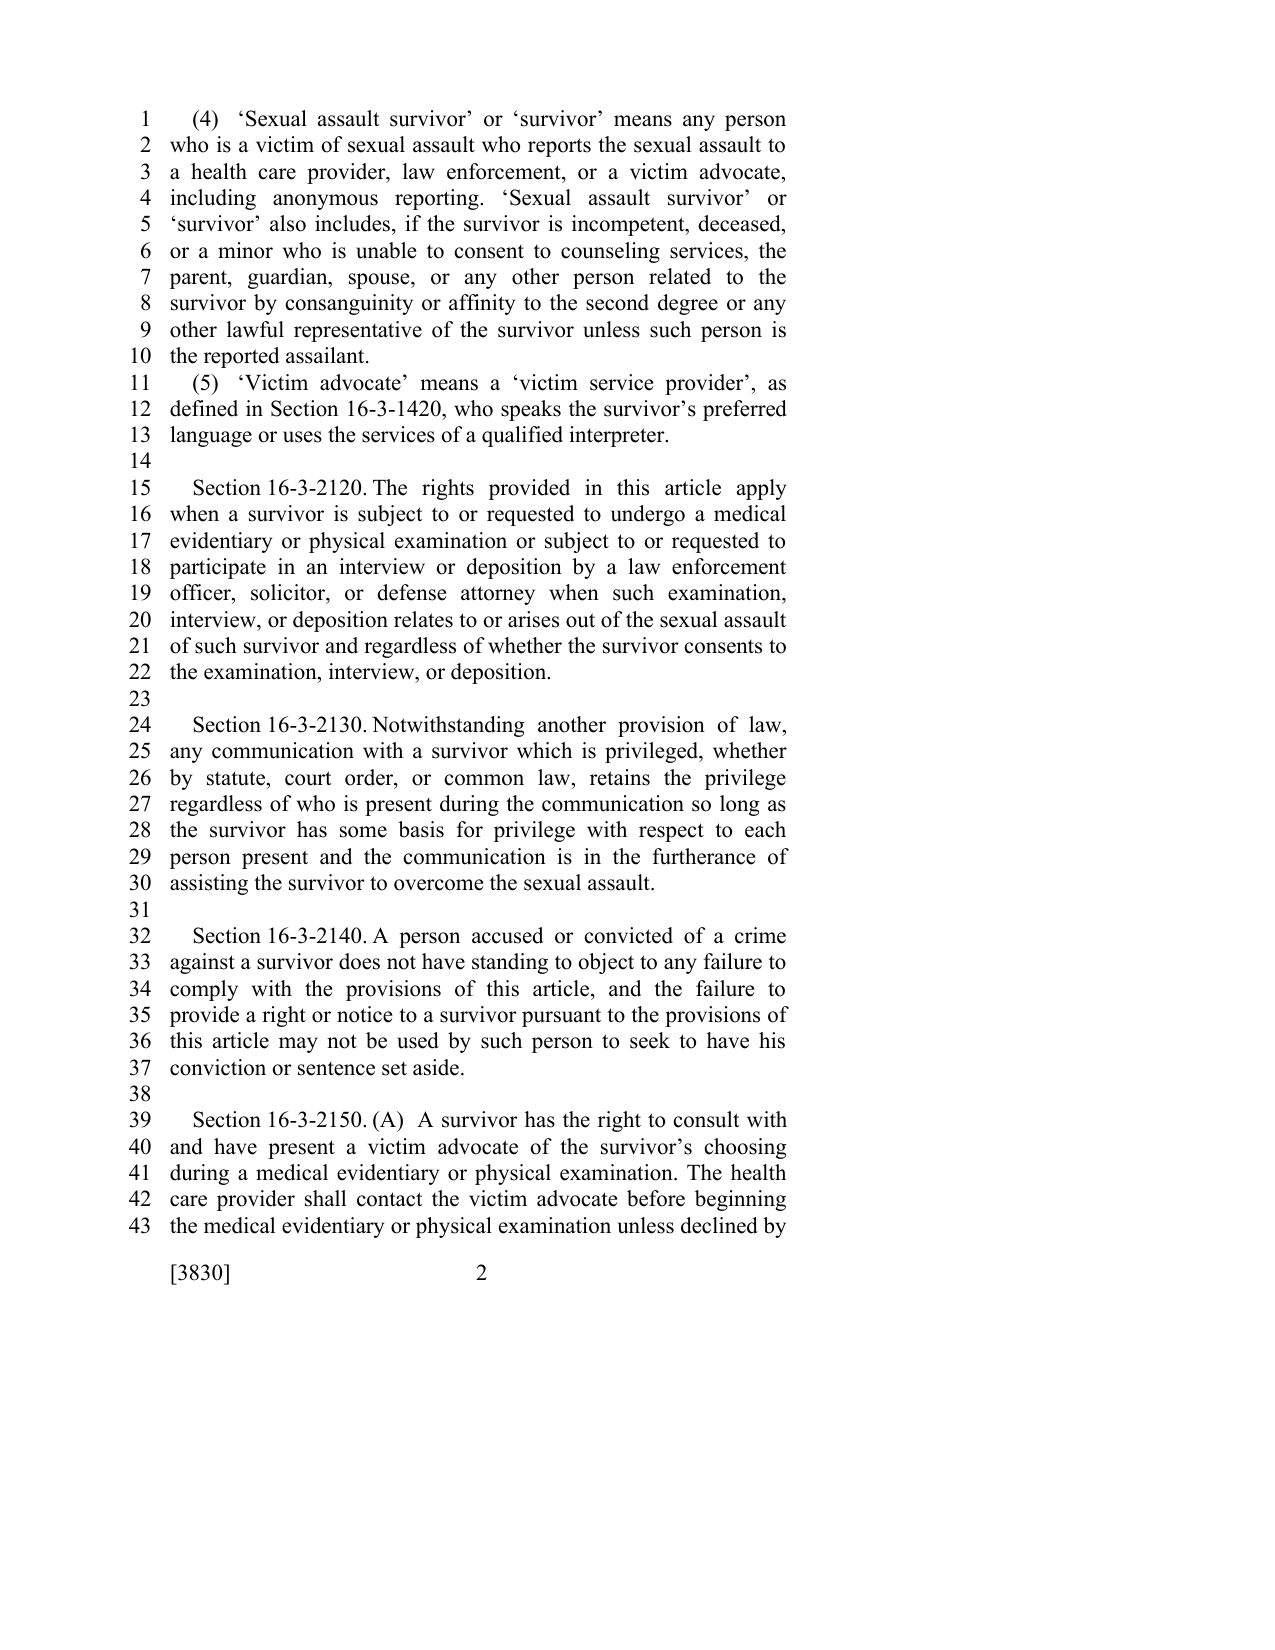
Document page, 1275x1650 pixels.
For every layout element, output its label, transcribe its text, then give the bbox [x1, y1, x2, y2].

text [169, 1106, 787, 1238]
text Section 16-3-2140. A person accused or convicted of a crime against a survivor does not have standing to object to any failure to comply with the provisions of this article, and the failure to provide a right or notice to a survivor pursuant to the provisions of this article may not be used by such person to seek to have his conviction or sentence set aside. [169, 922, 787, 1080]
text (4) ‘Sexual assault survivor’ or ‘survivor’ means any person who is a victim of sexual assault who reports the sexual assault to a health care provider, law enforcement, or a victim advocate, including anonymous reporting. ‘Sexual assault survivor’ or ‘survivor’ also includes, if the survivor is incompetent, deceased, or a minor who is unable to consent to counseling services, the parent, guardian, spouse, or any other person related to the survivor by consanguinity or affinity to the second degree or any other lawful representative of the survivor unless such person is the reported assailant. [169, 105, 787, 368]
text (5) ‘Victim advocate’ means a ‘victim service provider’, as defined in Section 16-3-1420, who speaks the survivor’s preferred language or uses the services of a qualified interpreter. [169, 368, 787, 448]
text Section 16-3-2120. The rights provided in this article apply when a survivor is subject to or requested to undergo a medical evidentiary or physical examination or subject to or requested to participate in an interview or deposition by a law enforcement officer, solicitor, or defense attorney when such examination, interview, or deposition relates to or arises out of the sexual assault of such survivor and regardless of whether the survivor consents to the examination, interview, or deposition. [169, 474, 787, 685]
text Section 16-3-2130. Notwithstanding another provision of law, any communication with a survivor which is privileged, whether by statute, court order, or common law, retains the privilege regardless of who is present during the communication so long as the survivor has some basis for privilege with respect to each person present and the communication is in the furtherance of assisting the survivor to overcome the sexual assault. [169, 711, 787, 896]
